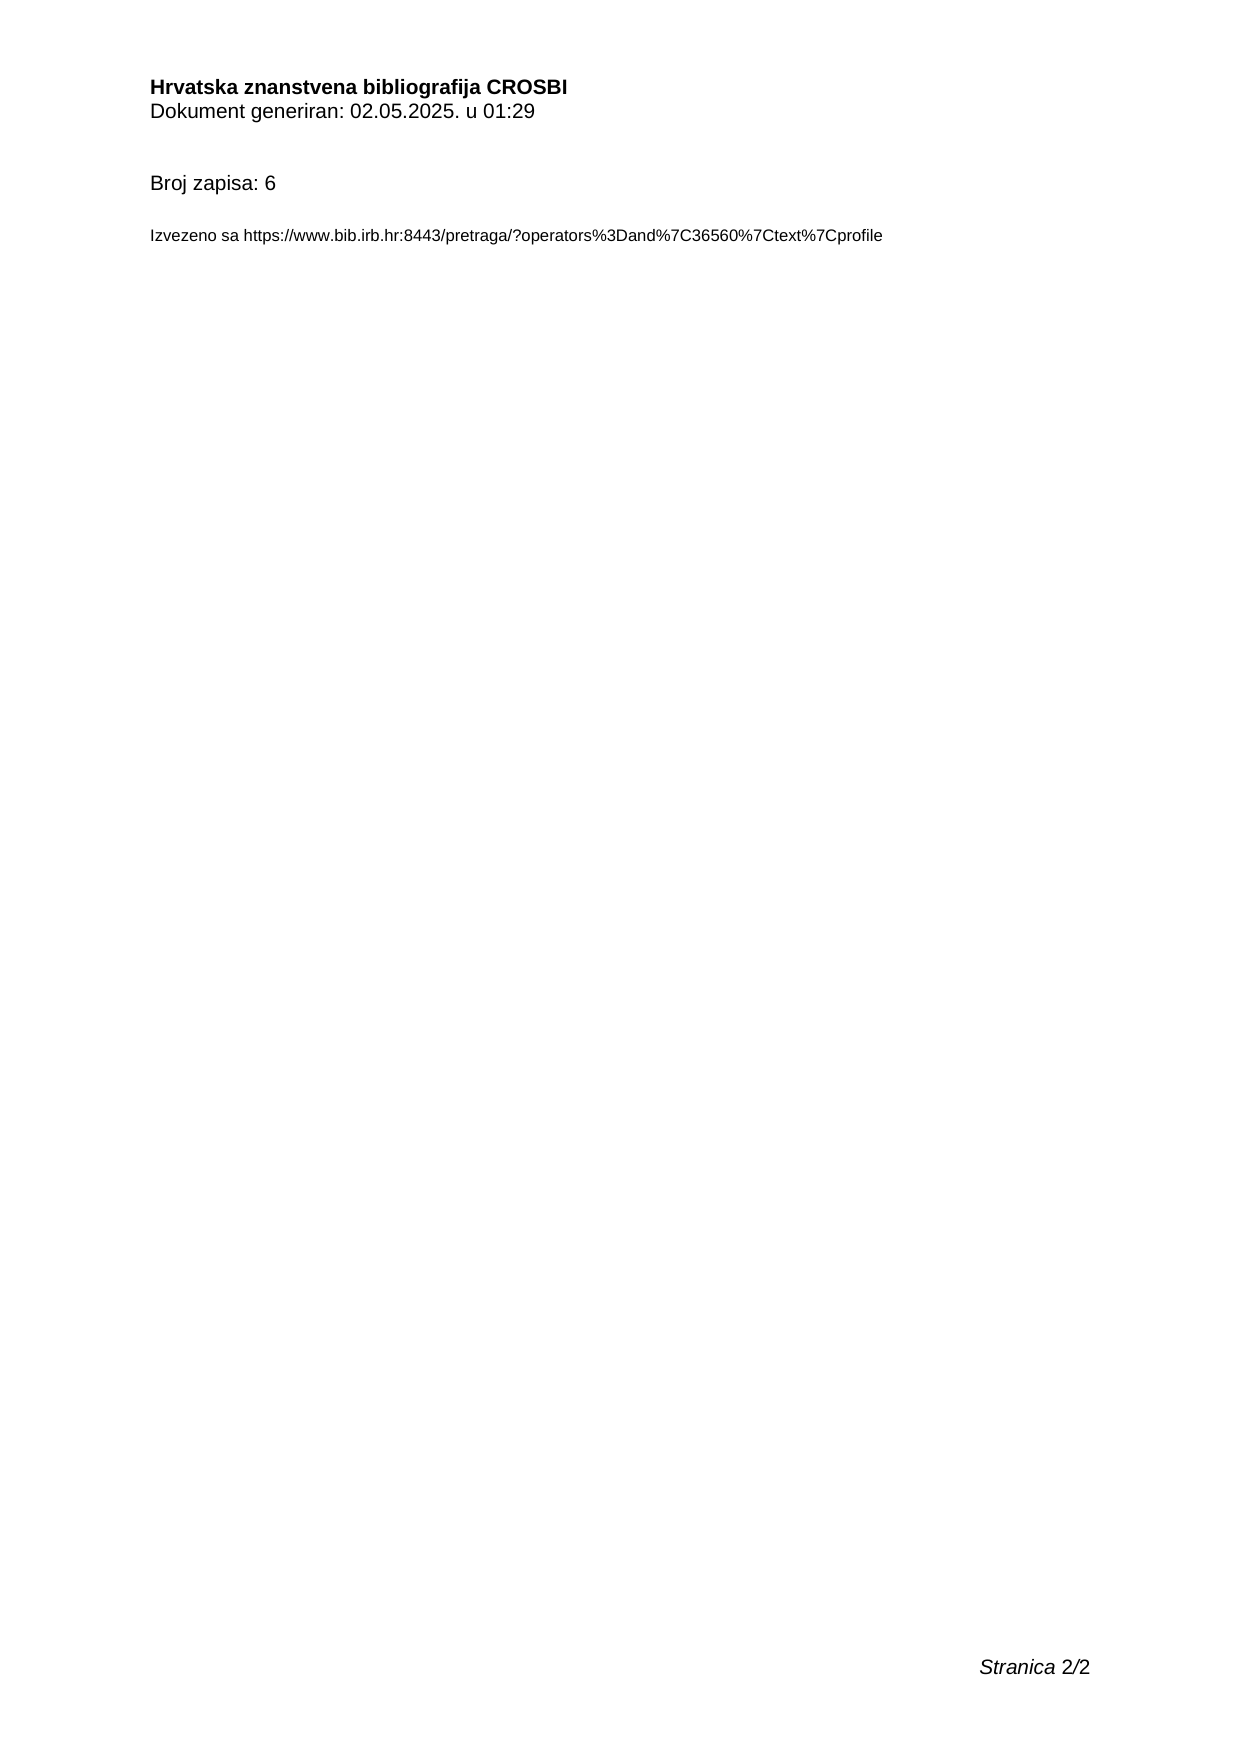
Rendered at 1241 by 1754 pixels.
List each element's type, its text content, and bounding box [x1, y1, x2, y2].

text Broj zapisa: 6 [150, 171, 1090, 195]
text Izvezeno sa https://www.bib.irb.hr:8443/pretraga/?operators%3Dand%7C36560%7Ctext%7Cprofile [150, 226, 1090, 245]
